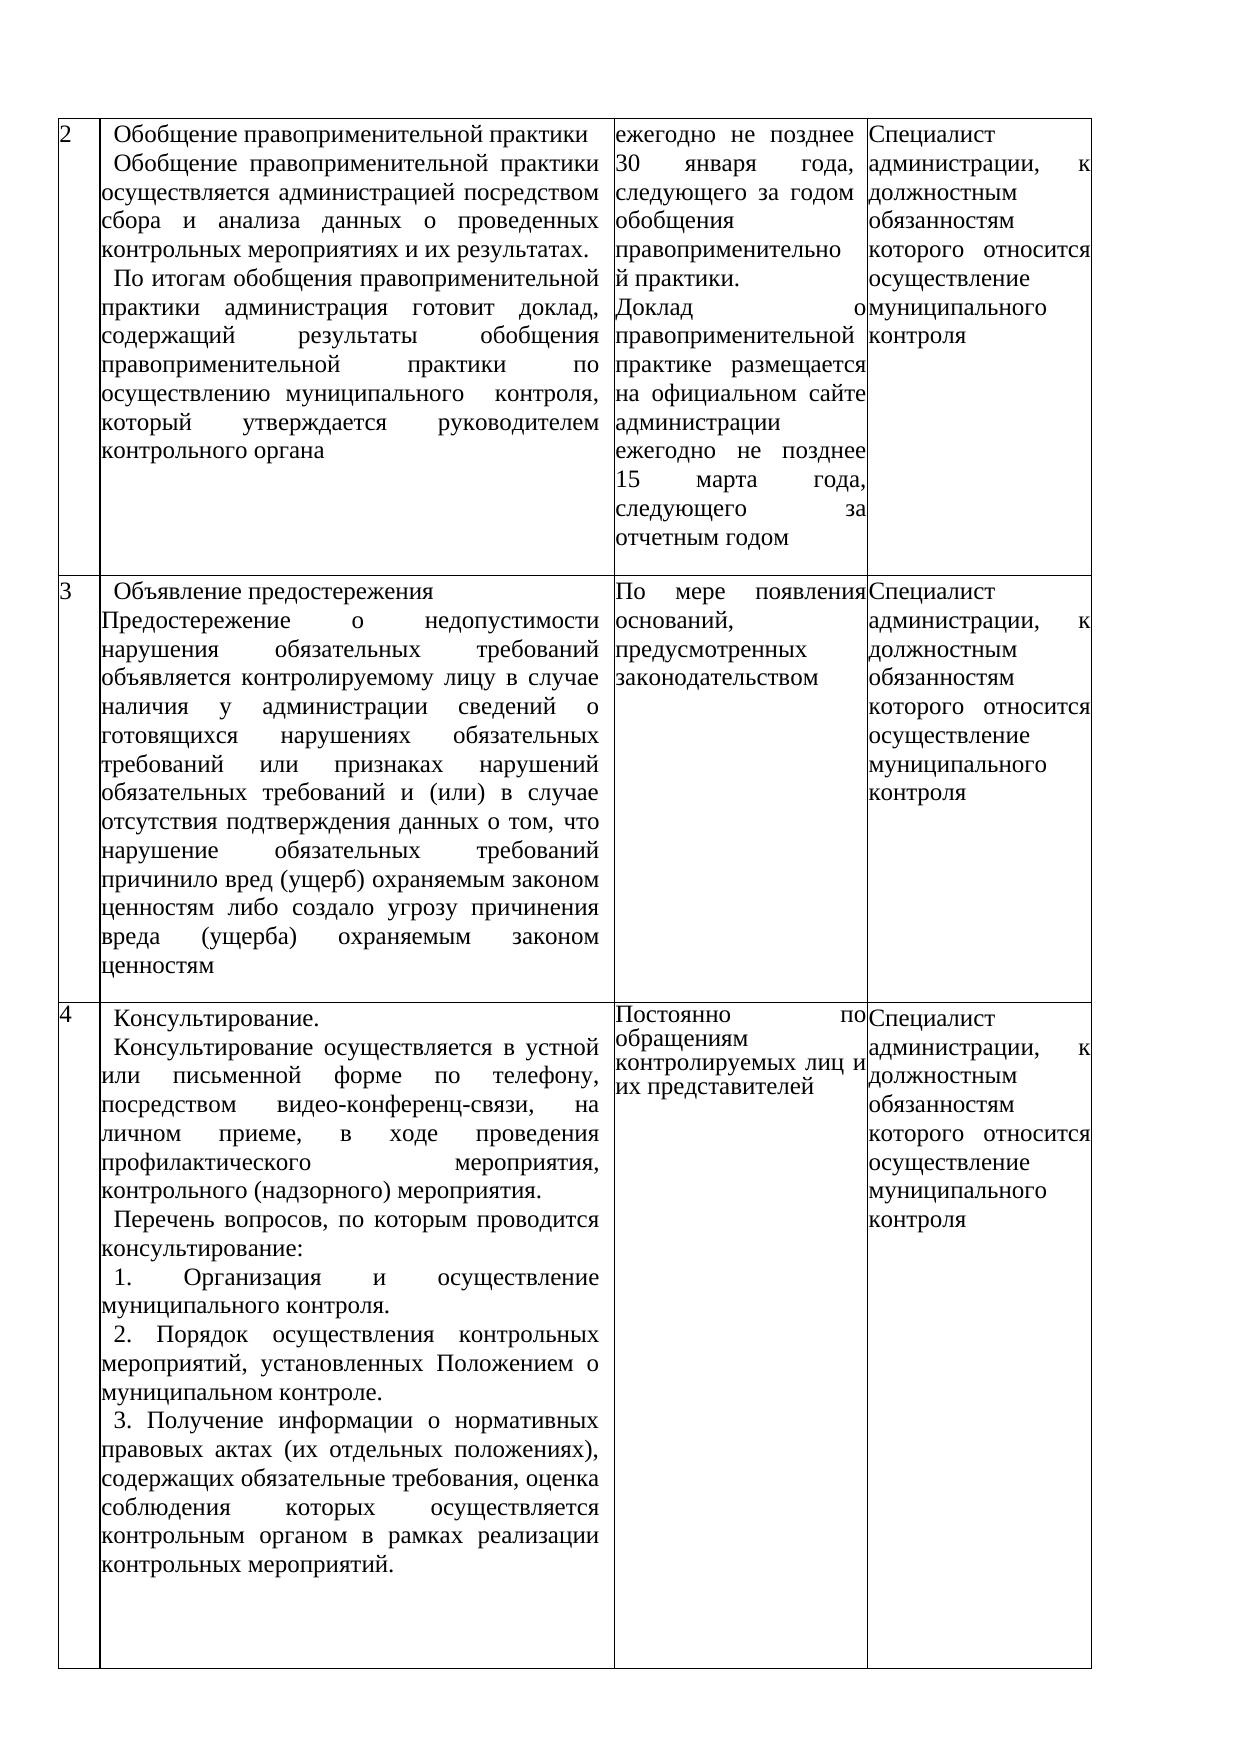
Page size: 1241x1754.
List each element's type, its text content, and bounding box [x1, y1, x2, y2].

table_cell 3 [59, 576, 99, 1002]
table_cell Специалист администрации, к должностным обязанностям которого относится осуществление муниципального контроля [868, 1003, 1091, 1668]
table_cell Консультирование. Консультирование осуществляется в устной или письменной форме по телефону, посредством видео-конференц-связи, на личном приеме, в ходе проведения профилактического мероприятия, контрольного (надзорного) мероприятия. Перечень вопросов, по которым проводится консультирование: 1. Организация и осуществление муниципального контроля. 2. Порядок осуществления контрольных мероприятий, установленных Положением о муниципальном контроле. 3. Получение информации о нормативных правовых актах (их отдельных положениях), содержащих обязательные требования, оценка соблюдения которых осуществляется контрольным органом в рамках реализации контрольных мероприятий. [101, 1003, 614, 1668]
table_cell Специалист администрации, к должностным обязанностям которого относится осуществление муниципального контроля [868, 576, 1091, 1002]
table_cell Обобщение правоприменительной практики Обобщение правоприменительной практики осуществляется администрацией посредством сбора и анализа данных о проведенных контрольных мероприятиях и их результатах. По итогам обобщения правоприменительной практики администрация готовит доклад, содержащий результаты обобщения правоприменительной практики по осуществлению муниципального контроля, который утверждается руководителем контрольного органа [101, 119, 614, 575]
table_cell 4 [59, 1003, 99, 1668]
table_cell Специалист администрации, к должностным обязанностям которого относится осуществление муниципального контроля [868, 119, 1091, 575]
table_cell ежегодно не позднее 30 января года, следующего за годом обобщения правоприменительной практики. Доклад о правоприменительной практике размещается на официальном сайте администрации ежегодно не позднее 15 марта года, следующего за отчетным годом [615, 119, 867, 575]
table_cell Объявление предостережения Предостережение о недопустимости нарушения обязательных требований объявляется контролируемому лицу в случае наличия у администрации сведений о готовящихся нарушениях обязательных требований или признаках нарушений обязательных требований и (или) в случае отсутствия подтверждения данных о том, что нарушение обязательных требований причинило вред (ущерб) охраняемым законом ценностям либо создало угрозу причинения вреда (ущерба) охраняемым законом ценностям [101, 576, 614, 1002]
table_cell 2 [59, 119, 99, 575]
table_cell Постоянно по обращениям контролируемых лиц и их представителей [615, 1003, 867, 1668]
table_cell По мере появления оснований, предусмотренных законодательством [615, 576, 867, 1002]
